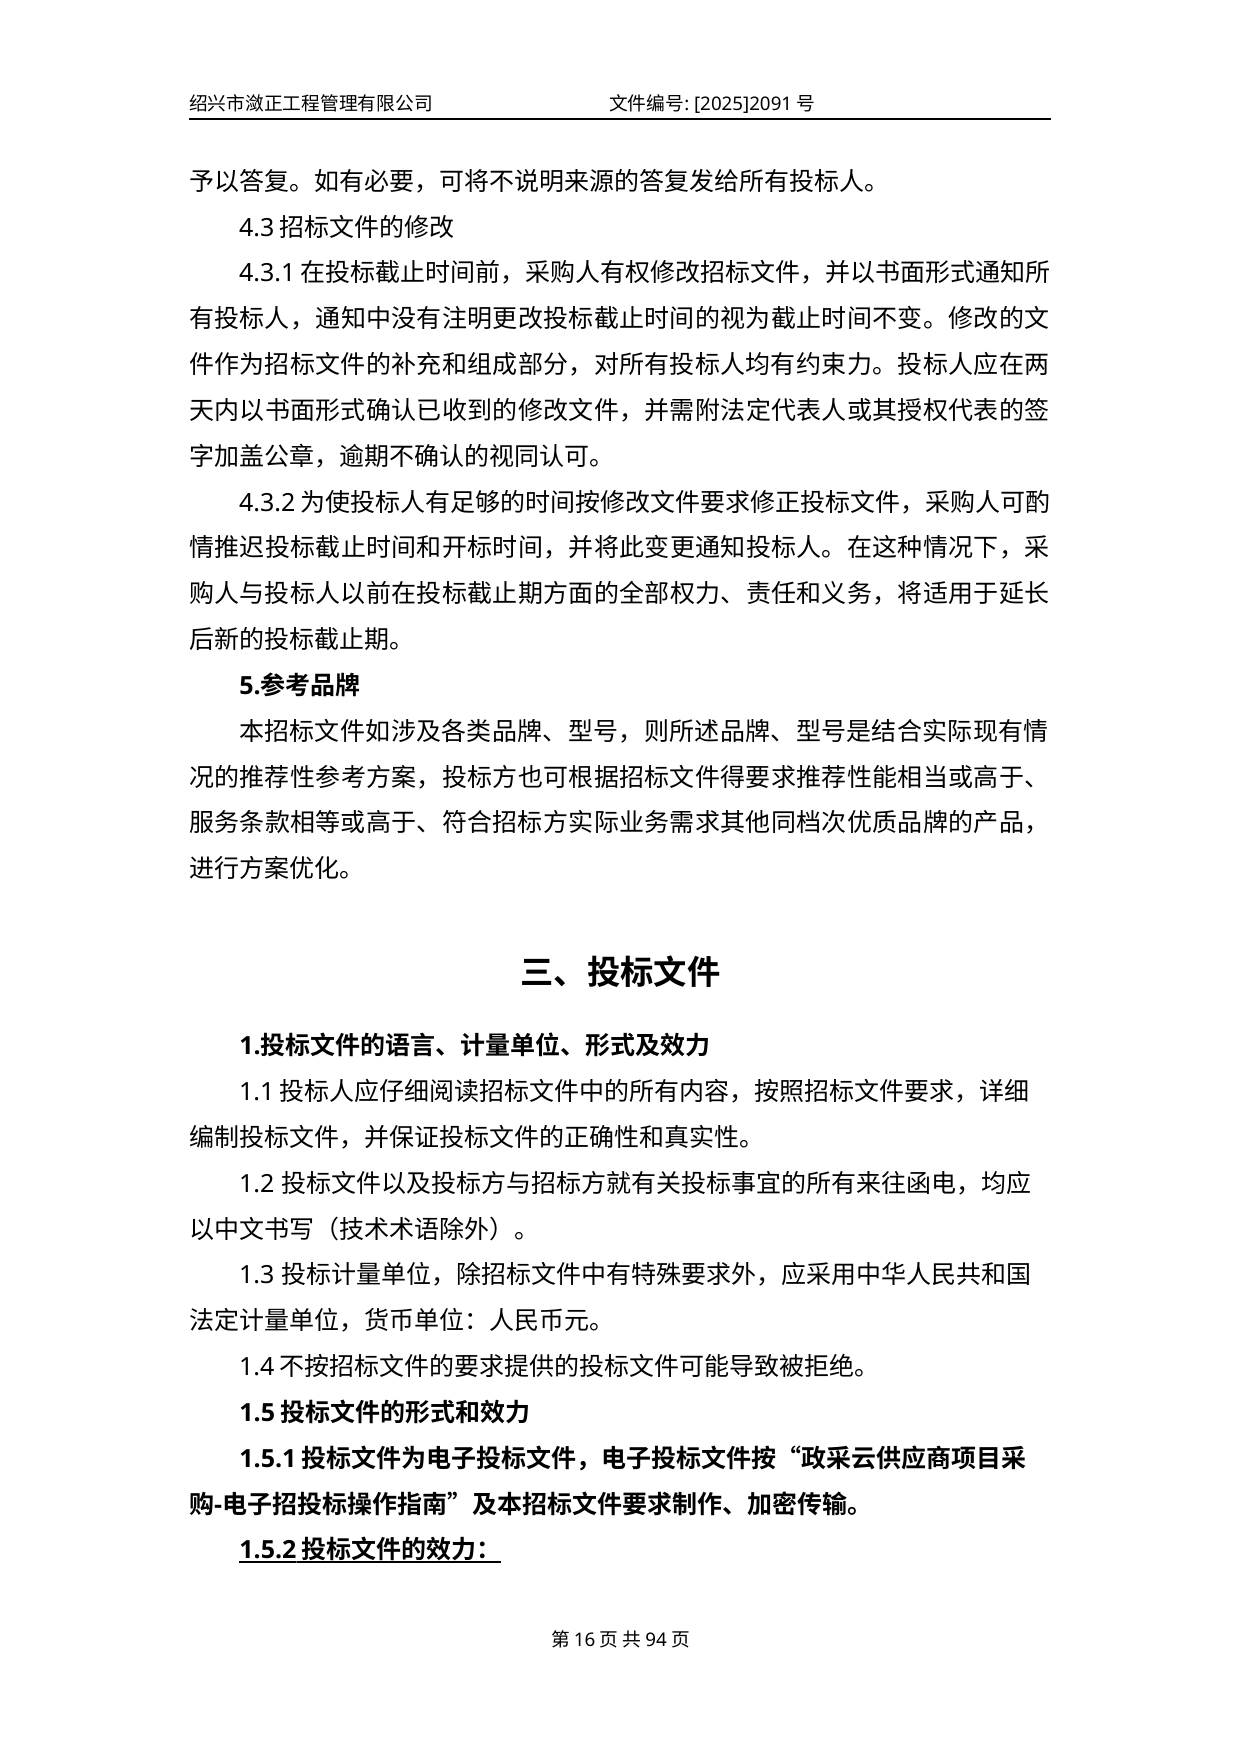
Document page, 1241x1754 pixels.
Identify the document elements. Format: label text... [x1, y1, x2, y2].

text 5.参考品牌 [189, 658, 1051, 703]
text 1.1投标人应仔细阅读招标文件中的所有内容，按照招标文件要求，详细编制投标文件，并保证投标文件的正确性和真实性。 [189, 1064, 1051, 1156]
text 4.3招标文件的修改 [189, 199, 1051, 245]
text 1.5.2投标文件的效力： [189, 1522, 1051, 1568]
text 4.3.2为使投标人有足够的时间按修改文件要求修正投标文件，采购人可酌情推迟投标截止时间和开标时间，并将此变更通知投标人。在这种情况下，采购人与投标人以前在投标截止期方面的全部权力、责任和义务，将适用于延长后新的投标截止期。 [189, 474, 1051, 658]
text 1.投标文件的语言、计量单位、形式及效力 [189, 1018, 1051, 1064]
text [189, 153, 1051, 199]
text 1.5投标文件的形式和效力 [189, 1385, 1051, 1431]
text 本招标文件如涉及各类品牌、型号，则所述品牌、型号是结合实际现有情况的推荐性参考方案，投标方也可根据招标文件得要求推荐性能相当或高于、服务条款相等或高于、符合招标方实际业务需求其他同档次优质品牌的产品，进行方案优化。 [189, 703, 1051, 887]
text 1.2 投标文件以及投标方与招标方就有关投标事宜的所有来往函电，均应以中文书写（技术术语除外）。 [189, 1156, 1051, 1247]
text 1.5.1投标文件为电子投标文件，电子投标文件按“政采云供应商项目采购-电子招投标操作指南”及本招标文件要求制作、加密传输。 [189, 1431, 1051, 1522]
text 1.3 投标计量单位，除招标文件中有特殊要求外，应采用中华人民共和国法定计量单位，货币单位：人民币元。 [189, 1247, 1051, 1339]
text 4.3.1在投标截止时间前，采购人有权修改招标文件，并以书面形式通知所有投标人，通知中没有注明更改投标截止时间的视为截止时间不变。修改的文件作为招标文件的补充和组成部分，对所有投标人均有约束力。投标人应在两天内以书面形式确认已收到的修改文件，并需附法定代表人或其授权代表的签字加盖公章，逾期不确认的视同认可。 [189, 245, 1051, 474]
text 三、投标文件 [189, 946, 1051, 994]
text 1.4不按招标文件的要求提供的投标文件可能导致被拒绝。 [189, 1339, 1051, 1385]
